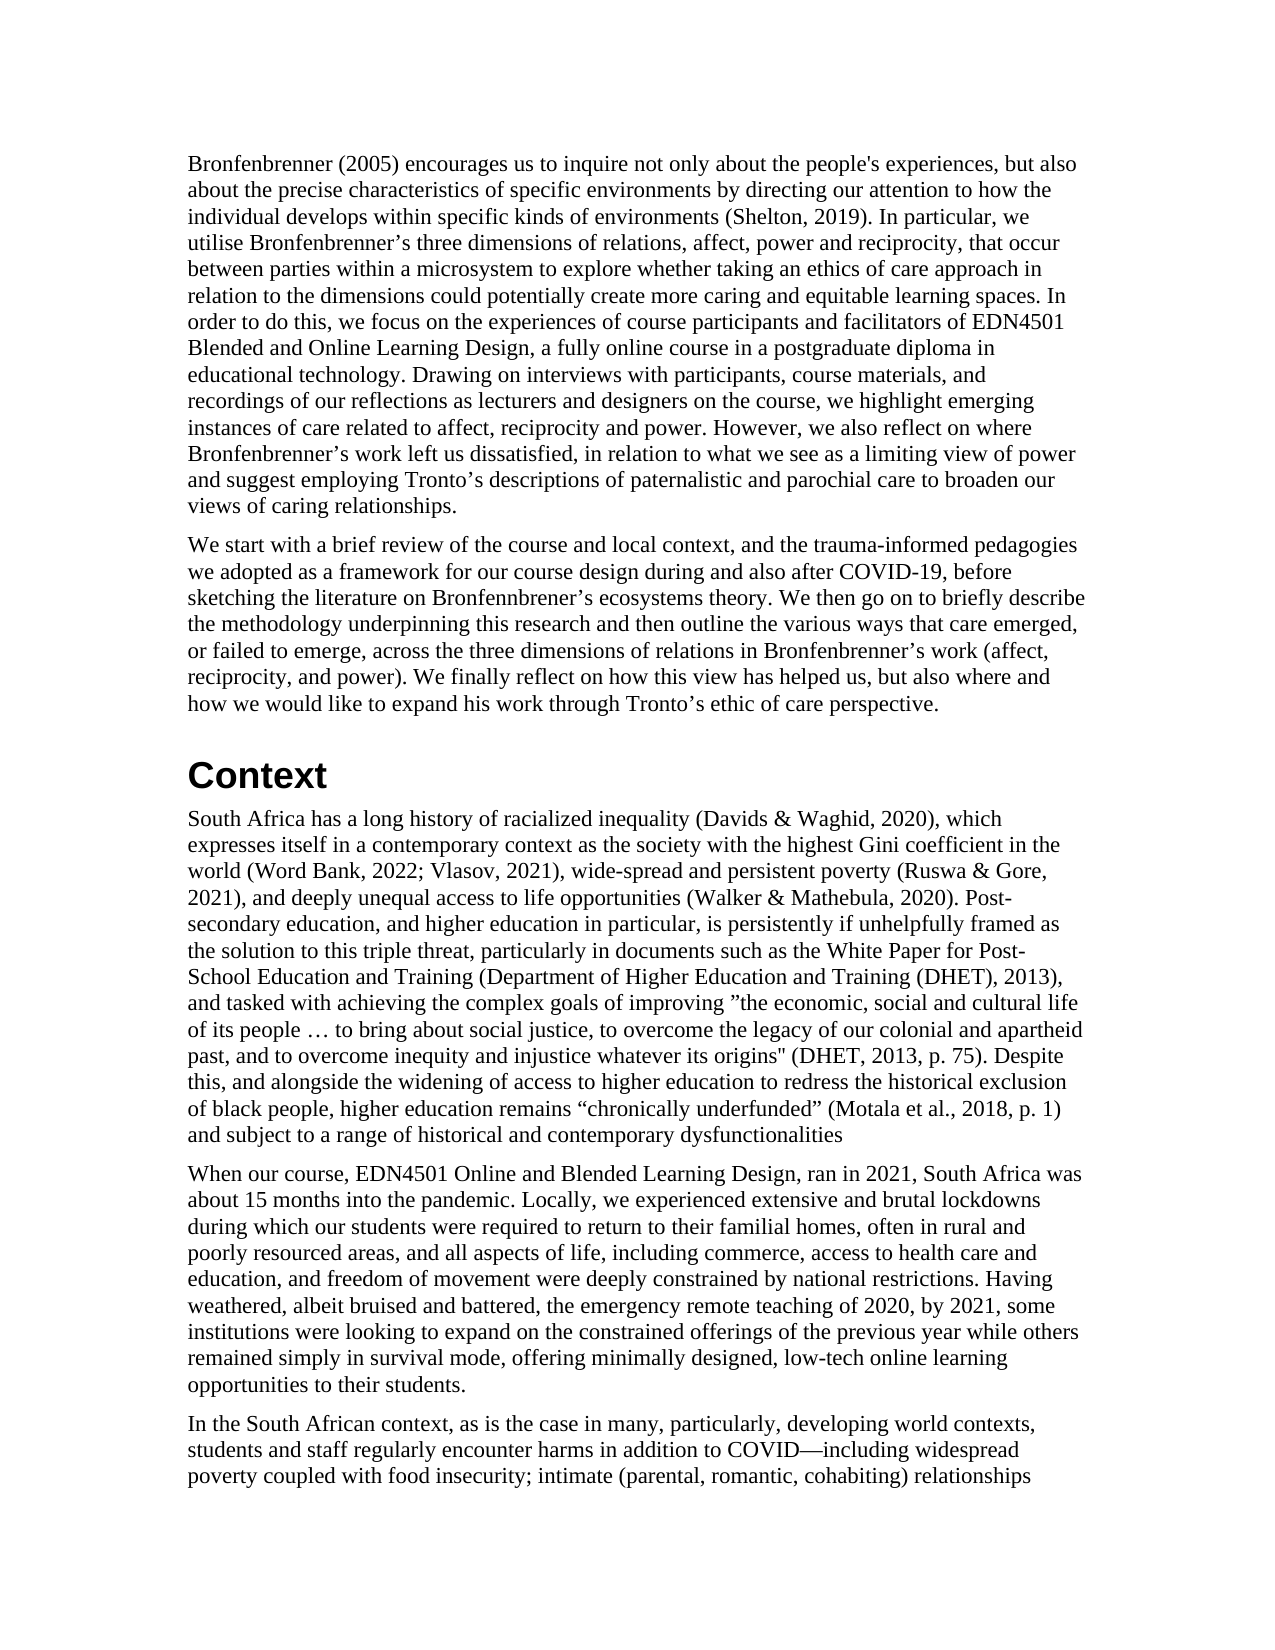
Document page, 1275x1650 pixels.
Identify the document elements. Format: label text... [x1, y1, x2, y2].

text When our course, EDN4501 Online and Blended Learning Design, ran in 2021, South Africa was about 15 months into the pandemic. Locally, we experienced extensive and brutal lockdowns during which our students were required to return to their familial homes, often in rural and poorly resourced areas, and all aspects of life, including commerce, access to health care and education, and freedom of movement were deeply constrained by national restrictions. Having weathered, albeit bruised and battered, the emergency remote teaching of 2020, by 2021, some institutions were looking to expand on the constrained offerings of the previous year while others remained simply in survival mode, offering minimally designed, low-tech online learning opportunities to their students. [187, 1160, 1087, 1397]
text We start with a brief review of the course and local context, and the trauma-informed pedagogies we adopted as a framework for our course design during and also after COVID-19, before sketching the literature on Bronfennbrener’s ecosystems theory. We then go on to briefly describe the methodology underpinning this research and then outline the various ways that care emerged, or failed to emerge, across the three dimensions of relations in Bronfenbrenner’s work (affect, reciprocity, and power). We finally reflect on how this view has helped us, but also where and how we would like to expand his work through Tronto’s ethic of care perspective. [187, 531, 1087, 716]
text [187, 1410, 1087, 1489]
text South Africa has a long history of racialized inequality (Davids & Waghid, 2020), which expresses itself in a contemporary context as the society with the highest Gini coefficient in the world (Word Bank, 2022; Vlasov, 2021), wide-spread and persistent poverty (Ruswa & Gore, 2021), and deeply unequal access to life opportunities (Walker & Mathebula, 2020). Post-secondary education, and higher education in particular, is persistently if unhelpfully framed as the solution to this triple threat, particularly in documents such as the White Paper for Post-School Education and Training (Department of Higher Education and Training (DHET), 2013), and tasked with achieving the complex goals of improving ”the economic, social and cultural life of its people … to bring about social justice, to overcome the legacy of our colonial and apartheid past, and to overcome inequity and injustice whatever its origins'' (DHET, 2013, p. 75). Despite this, and alongside the widening of access to higher education to redress the historical exclusion of black people, higher education remains “chronically underfunded” (Motala et al., 2018, p. 1) and subject to a range of historical and contemporary dysfunctionalities [187, 805, 1087, 1147]
subtitle Context [187, 753, 1087, 797]
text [187, 150, 1087, 519]
